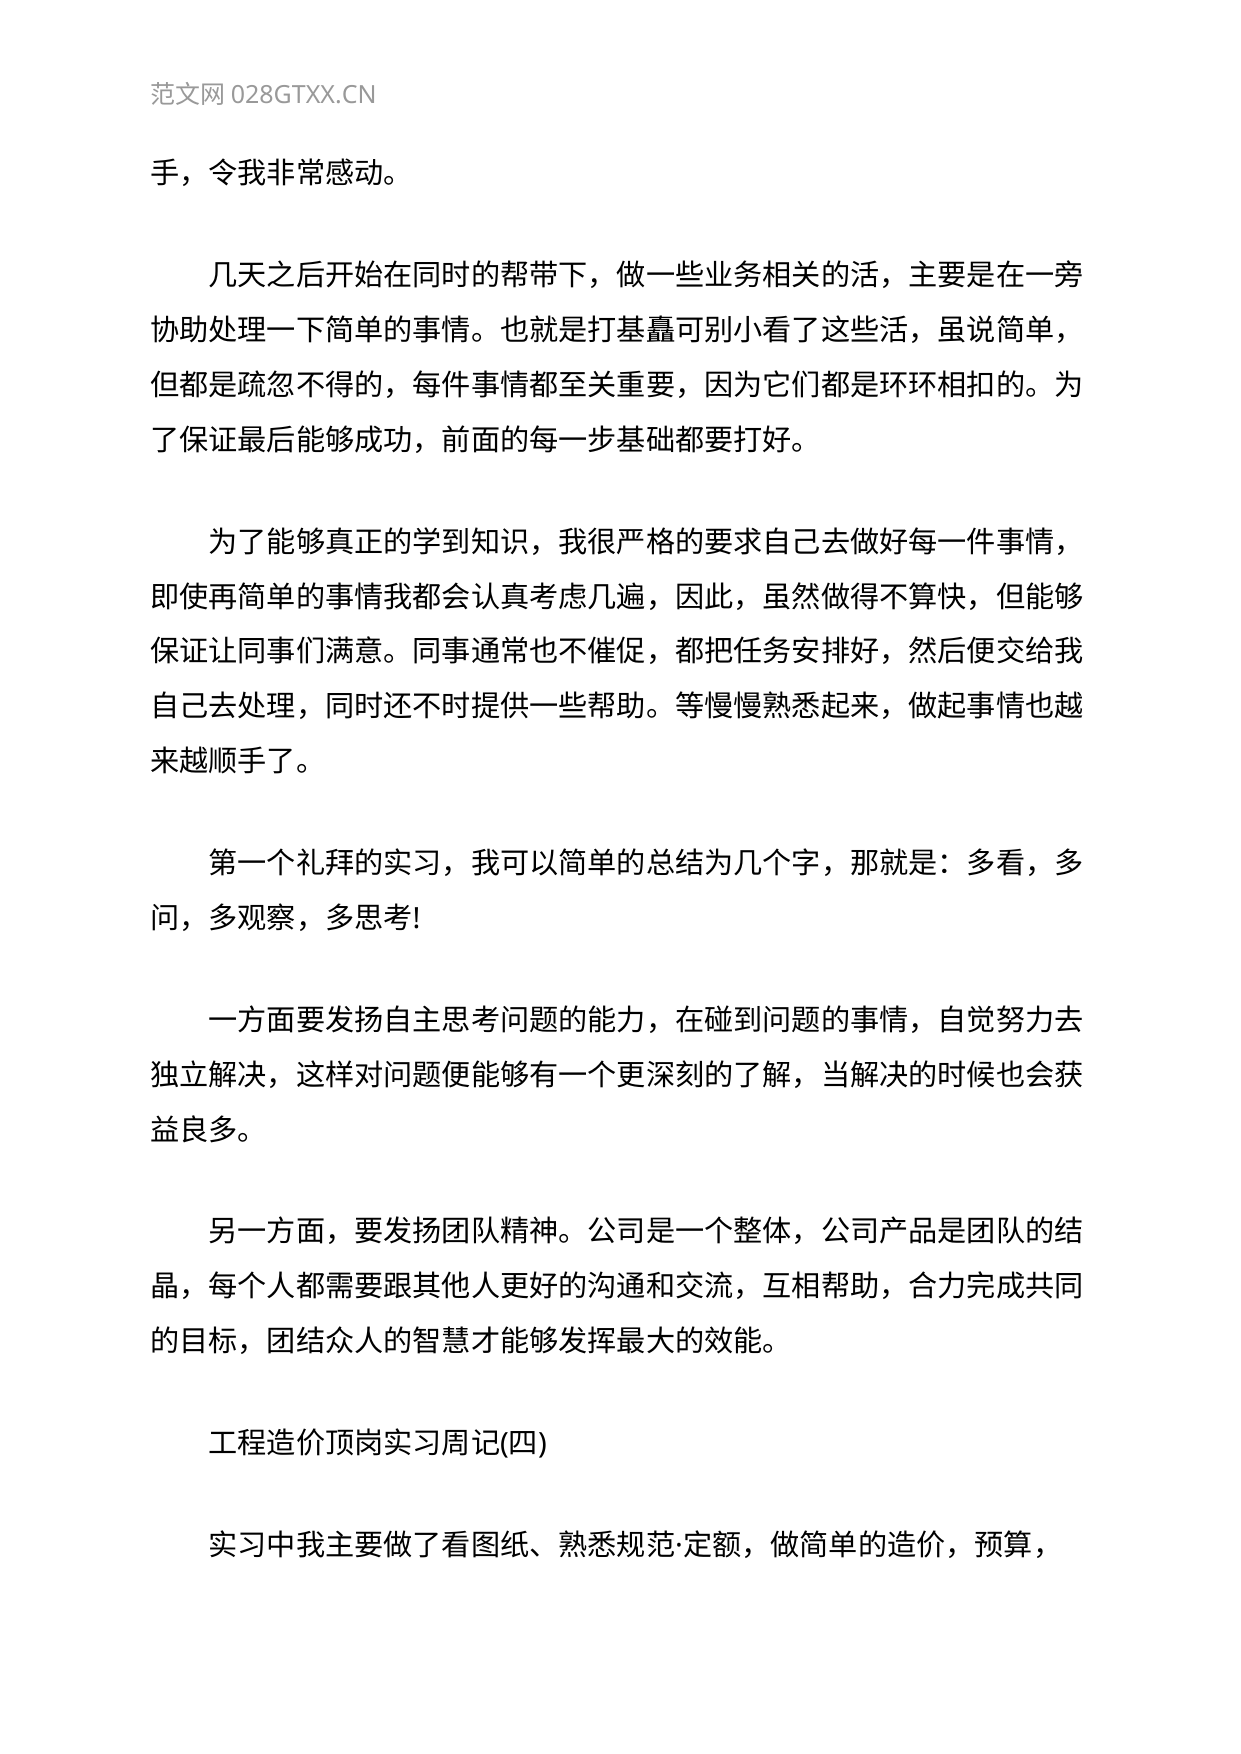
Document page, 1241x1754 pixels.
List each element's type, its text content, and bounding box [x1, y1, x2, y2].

text 第一个礼拜的实习，我可以简单的总结为几个字，那就是：多看，多问，多观察，多思考! [150, 839, 1090, 937]
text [150, 150, 1090, 192]
text 几天之后开始在同时的帮带下，做一些业务相关的活，主要是在一旁协助处理一下简单的事情。也就是打基矗可别小看了这些活，虽说简单，但都是疏忽不得的，每件事情都至关重要，因为它们都是环环相扣的。为了保证最后能够成功，前面的每一步基础都要打好。 [150, 252, 1090, 459]
text 一方面要发扬自主思考问题的能力，在碰到问题的事情，自觉努力去独立解决，这样对问题便能够有一个更深刻的了解，当解决的时候也会获益良多。 [150, 996, 1090, 1148]
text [150, 1522, 1090, 1564]
text 为了能够真正的学到知识，我很严格的要求自己去做好每一件事情，即使再简单的事情我都会认真考虑几遍，因此，虽然做得不算快，但能够保证让同事们满意。同事通常也不催促，都把任务安排好，然后便交给我自己去处理，同时还不时提供一些帮助。等慢慢熟悉起来，做起事情也越来越顺手了。 [150, 518, 1090, 780]
text 工程造价顶岗实习周记(四) [150, 1419, 1090, 1462]
text 另一方面，要发扬团队精神。公司是一个整体，公司产品是团队的结晶，每个人都需要跟其他人更好的沟通和交流，互相帮助，合力完成共同的目标，团结众人的智慧才能够发挥最大的效能。 [150, 1208, 1090, 1360]
